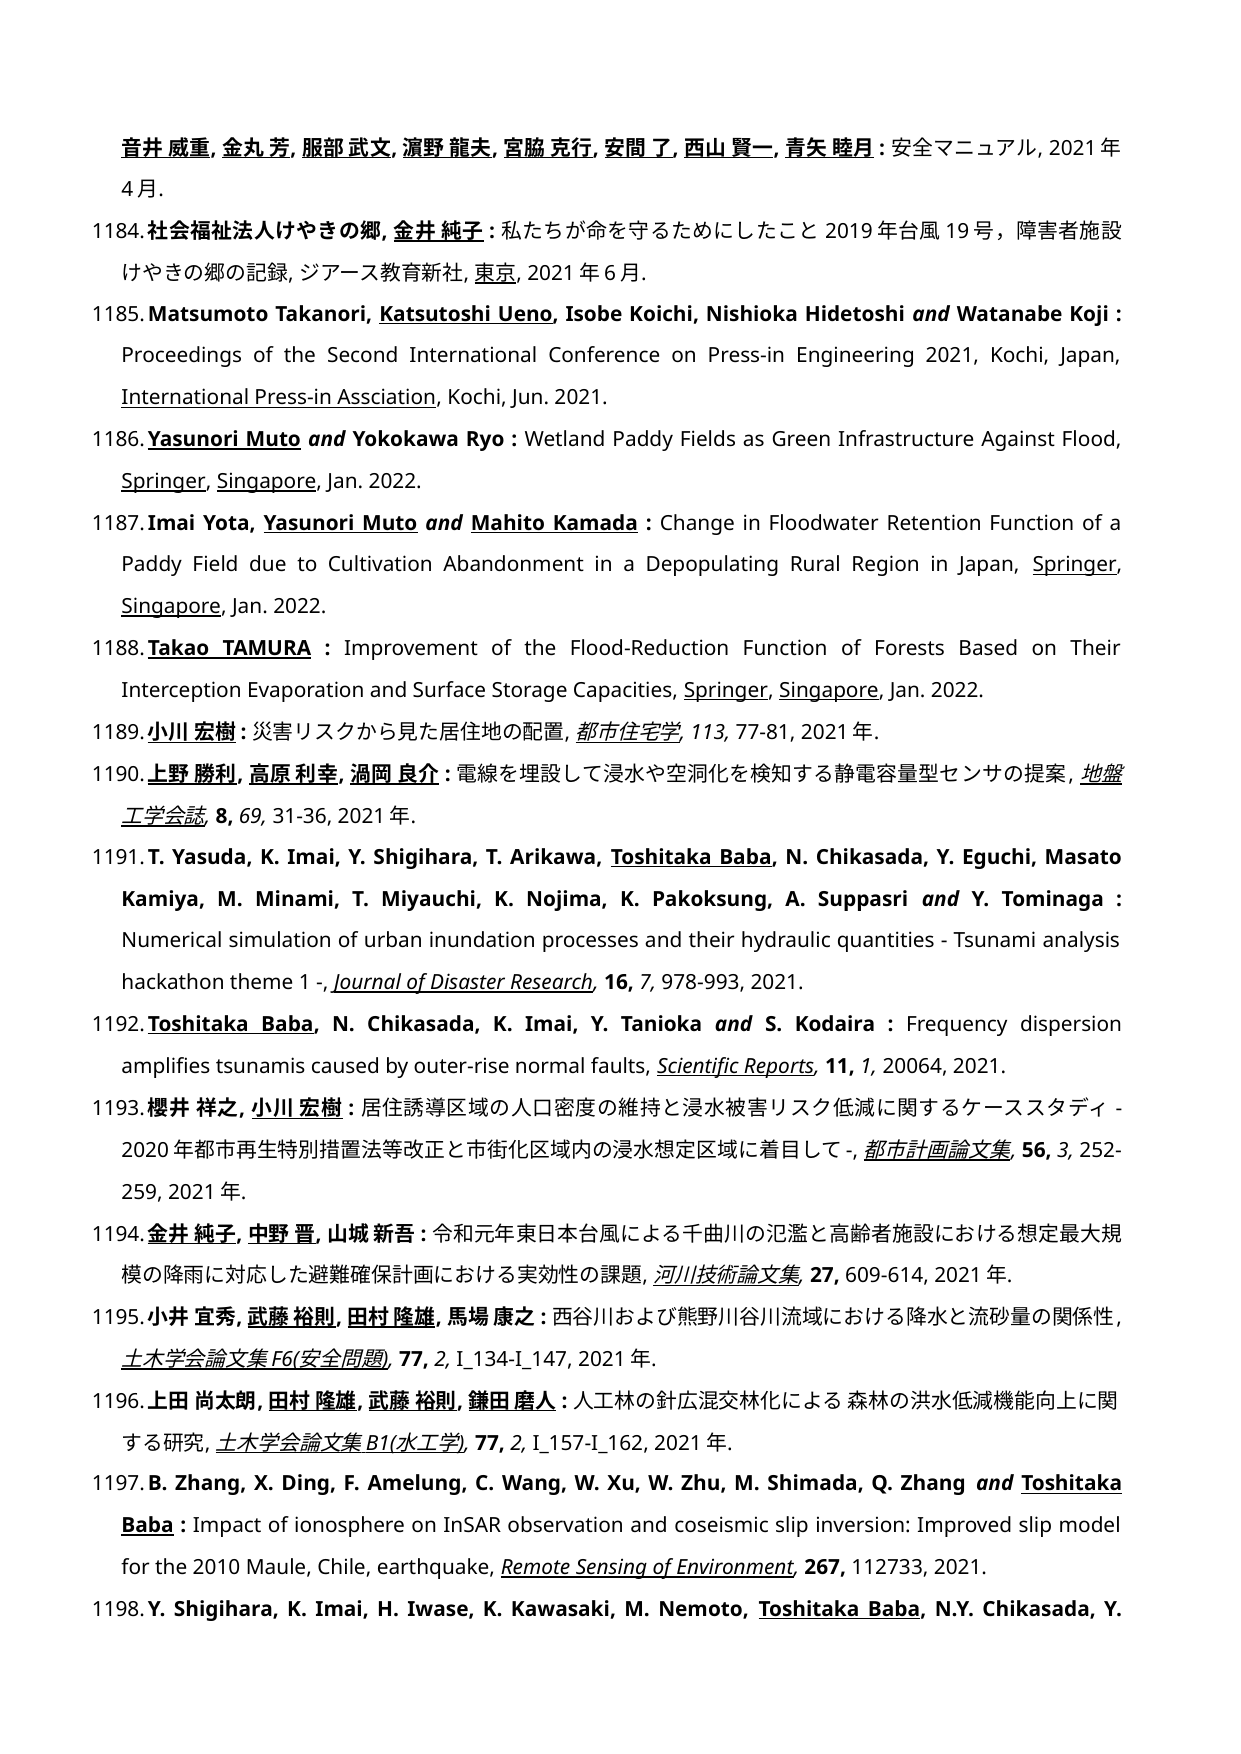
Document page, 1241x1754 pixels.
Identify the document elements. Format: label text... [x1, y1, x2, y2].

list T. Yasuda, K. Imai, Y. Shigihara, T. Arikawa, Toshitaka Baba, N. Chikasada, Y. Eguchi, Masato Kamiya, M. Minami, T. Miyauchi, K. Nojima, K. Pakoksung, A. Suppasri and Y. Tominaga : Numerical simulation of urban inundation processes and their hydraulic quantities - Tsunami analysis hackathon theme 1 -, Journal of Disaster Research, 16, 7, 978-993, 2021. [92, 835, 1122, 1002]
list 櫻井 祥之, 小川 宏樹 : 居住誘導区域の人口密度の維持と浸水被害リスク低減に関するケーススタディ -2020年都市再生特別措置法等改正と市街化区域内の浸水想定区域に着目して-, 都市計画論文集, 56, 3, 252-259, 2021年. [92, 1086, 1122, 1211]
list Yasunori Muto and Yokokawa Ryo : Wetland Paddy Fields as Green Infrastructure Against Flood, Springer, Singapore, Jan. 2022. [92, 417, 1122, 501]
list 社会福祉法人けやきの郷, 金井 純子 : 私たちが命を守るためにしたこと 2019年台風19号，障害者施設けやきの郷の記録, ジアース教育新社, 東京, 2021年6月. [92, 209, 1122, 292]
list 小井 宜秀, 武藤 裕則, 田村 隆雄, 馬場 康之 : 西谷川および熊野川谷川流域における降水と流砂量の関係性, 土木学会論文集F6(安全問題), 77, 2, I_134-I_147, 2021年. [92, 1295, 1122, 1378]
list Toshitaka Baba, N. Chikasada, K. Imai, Y. Tanioka and S. Kodaira : Frequency dispersion amplifies tsunamis caused by outer-rise normal faults, Scientific Reports, 11, 1, 20064, 2021. [92, 1002, 1122, 1086]
list B. Zhang, X. Ding, F. Amelung, C. Wang, W. Xu, W. Zhu, M. Shimada, Q. Zhang and Toshitaka Baba : Impact of ionosphere on InSAR observation and coseismic slip inversion: Improved slip model for the 2010 Maule, Chile, earthquake, Remote Sensing of Environment, 267, 112733, 2021. [92, 1462, 1122, 1587]
list Imai Yota, Yasunori Muto and Mahito Kamada : Change in Floodwater Retention Function of a Paddy Field due to Cultivation Abandonment in a Depopulating Rural Region in Japan, Springer, Singapore, Jan. 2022. [92, 501, 1122, 626]
list 上田 尚太朗, 田村 隆雄, 武藤 裕則, 鎌田 磨人 : 人工林の針広混交林化による 森林の洪水低減機能向上に関する研究, 土木学会論文集B1(水工学), 77, 2, I_157-I_162, 2021年. [92, 1378, 1122, 1462]
list Matsumoto Takanori, Katsutoshi Ueno, Isobe Koichi, Nishioka Hidetoshi and Watanabe Koji : Proceedings of the Second International Conference on Press-in Engineering 2021, Kochi, Japan, International Press-in Assciation, Kochi, Jun. 2021. [92, 292, 1122, 417]
list 上野 勝利, 高原 利幸, 渦岡 良介 : 電線を埋設して浸水や空洞化を検知する静電容量型センサの提案, 地盤工学会誌, 8, 69, 31-36, 2021年. [92, 752, 1122, 835]
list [92, 125, 1122, 209]
list Takao TAMURA : Improvement of the Flood-Reduction Function of Forests Based on Their Interception Evaporation and Surface Storage Capacities, Springer, Singapore, Jan. 2022. [92, 626, 1122, 710]
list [92, 1587, 1122, 1629]
list 金井 純子, 中野 晋, 山城 新吾 : 令和元年東日本台風による千曲川の氾濫と高齢者施設における想定最大規模の降雨に対応した避難確保計画における実効性の課題, 河川技術論文集, 27, 609-614, 2021年. [92, 1211, 1122, 1295]
list 小川 宏樹 : 災害リスクから見た居住地の配置, 都市住宅学, 113, 77-81, 2021年. [92, 710, 1122, 752]
